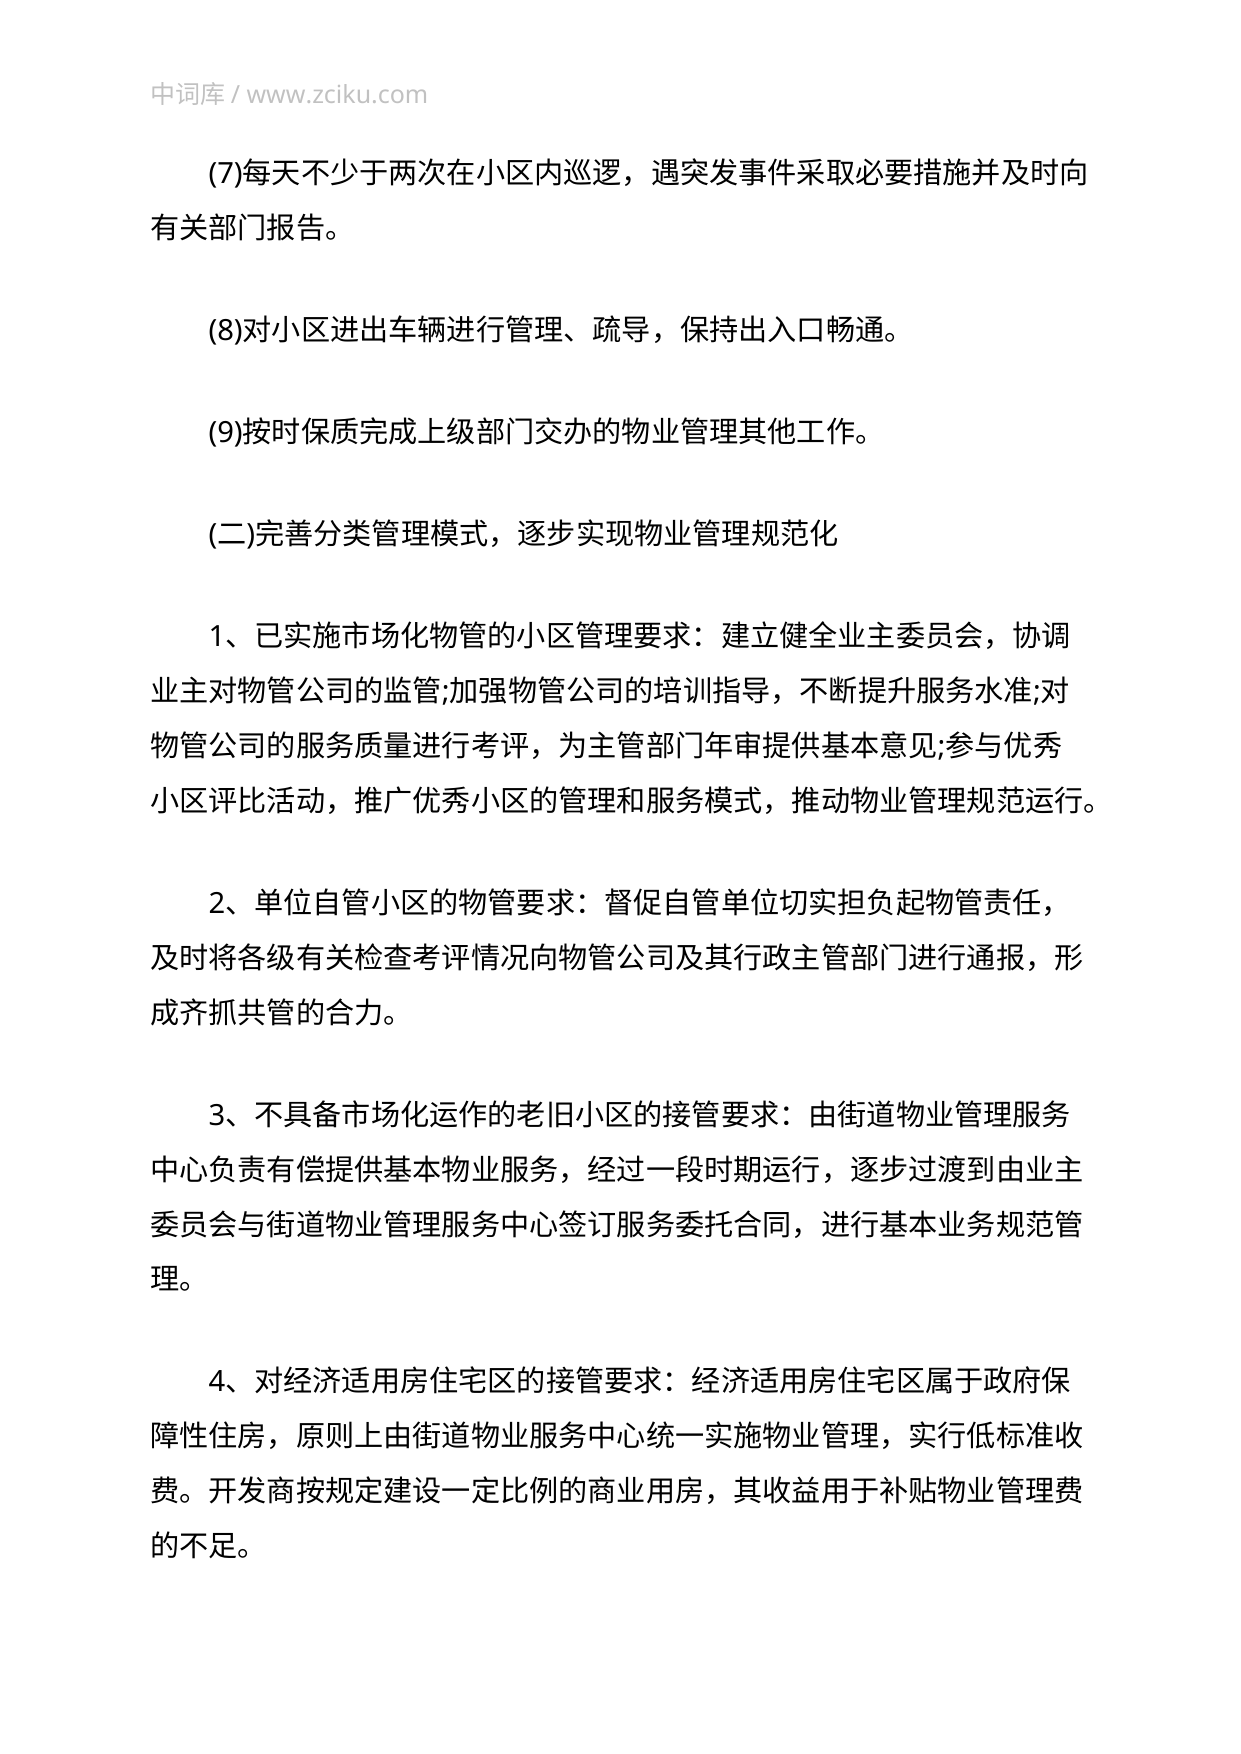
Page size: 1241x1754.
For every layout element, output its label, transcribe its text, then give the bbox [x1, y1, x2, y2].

text (8)对小区进出车辆进行管理、疏导，保持出入口畅通。 [150, 307, 1090, 349]
text (二)完善分类管理模式，逐步实现物业管理规范化 [150, 511, 1090, 553]
text 2、单位自管小区的物管要求：督促自管单位切实担负起物管责任，及时将各级有关检查考评情况向物管公司及其行政主管部门进行通报，形成齐抓共管的合力。 [150, 879, 1090, 1032]
text 3、不具备市场化运作的老旧小区的接管要求：由街道物业管理服务中心负责有偿提供基本物业服务，经过一段时期运行，逐步过渡到由业主委员会与街道物业管理服务中心签订服务委托合同，进行基本业务规范管理。 [150, 1091, 1090, 1298]
text 4、对经济适用房住宅区的接管要求：经济适用房住宅区属于政府保障性住房，原则上由街道物业服务中心统一实施物业管理，实行低标准收费。开发商按规定建设一定比例的商业用房，其收益用于补贴物业管理费的不足。 [150, 1358, 1090, 1565]
text (9)按时保质完成上级部门交办的物业管理其他工作。 [150, 409, 1090, 451]
text 1、已实施市场化物管的小区管理要求：建立健全业主委员会，协调业主对物管公司的监管;加强物管公司的培训指导，不断提升服务水准;对物管公司的服务质量进行考评，为主管部门年审提供基本意见;参与优秀小区评比活动，推广优秀小区的管理和服务模式，推动物业管理规范运行。 [150, 613, 1090, 820]
text (7)每天不少于两次在小区内巡逻，遇突发事件采取必要措施并及时向有关部门报告。 [150, 150, 1090, 247]
